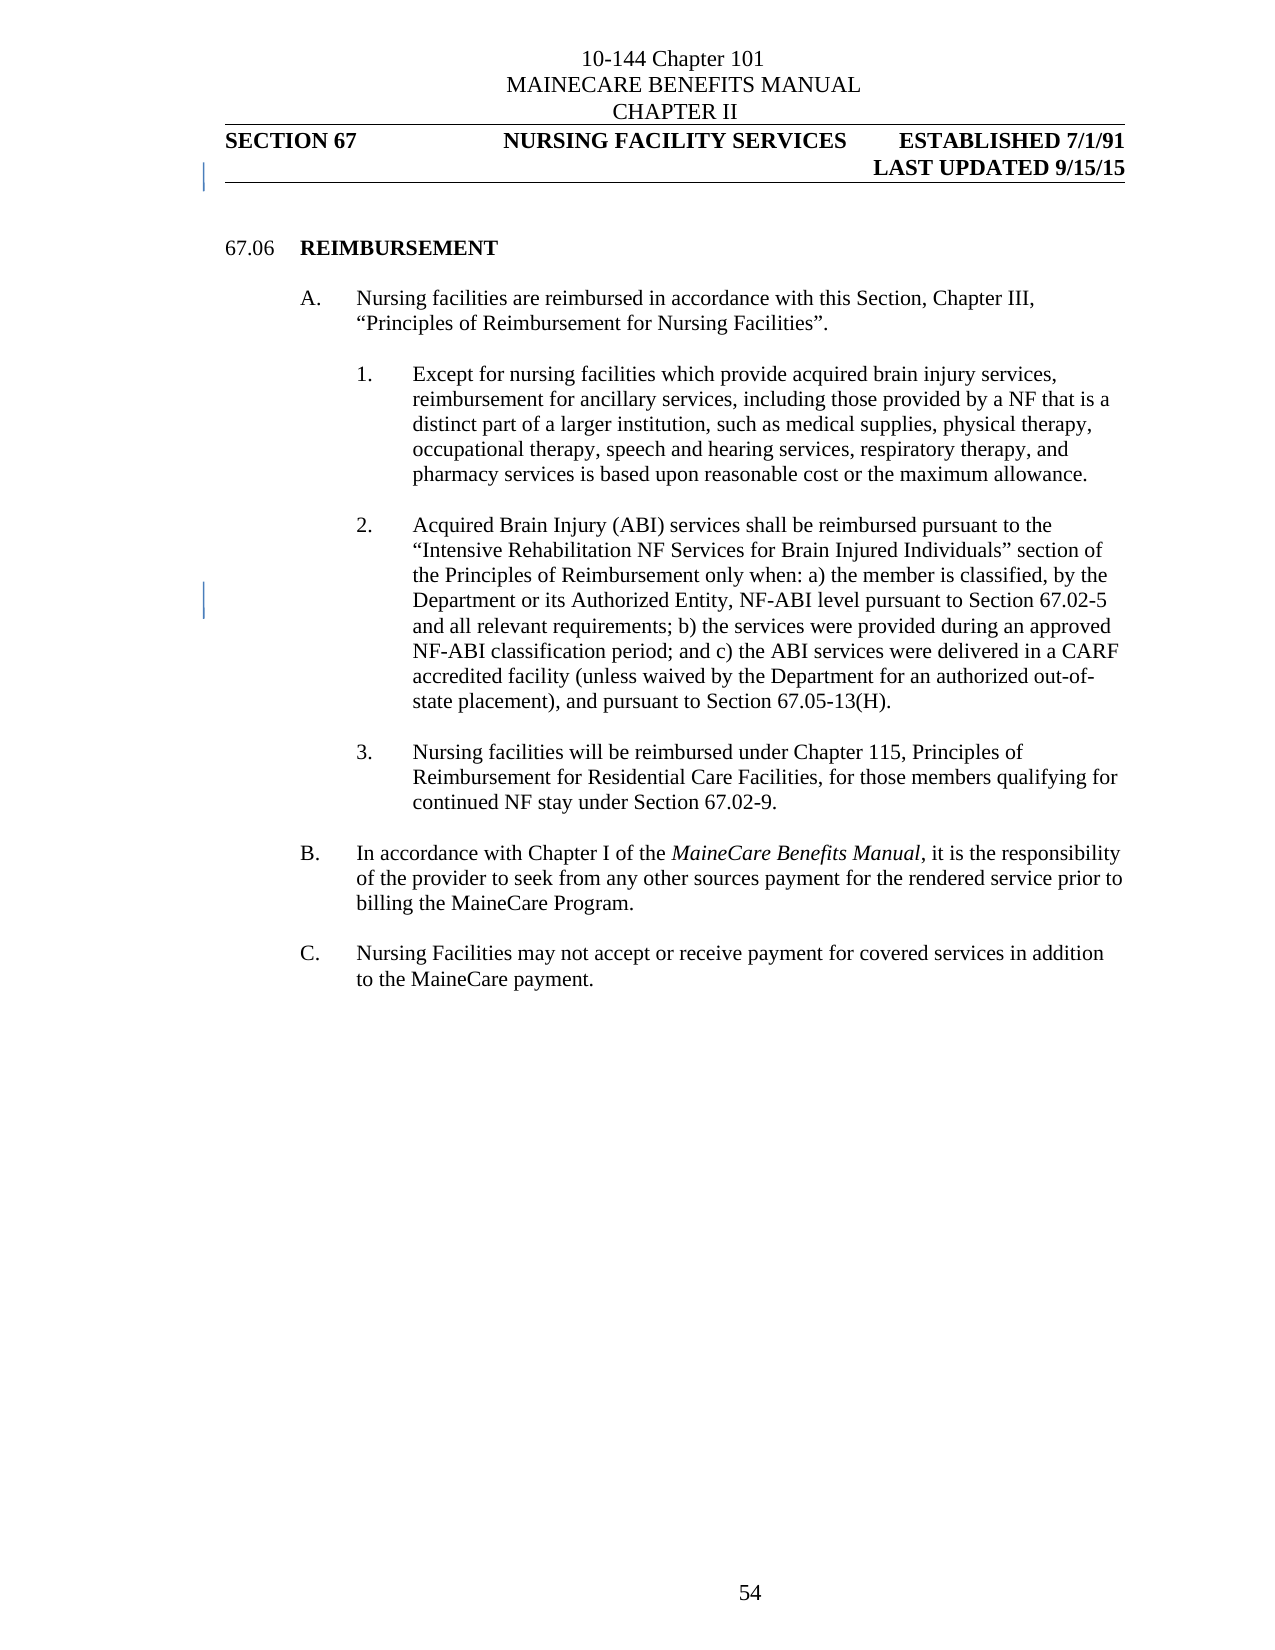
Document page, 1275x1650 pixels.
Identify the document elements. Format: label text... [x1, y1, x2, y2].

text A. Nursing facilities are reimbursed in accordance with this Section, Chapter III, “Principles of Reimbursement for Nursing Facilities”. [300, 285, 1125, 335]
text 67.06 REIMBURSEMENT [225, 234, 1125, 260]
text B. In accordance with Chapter I of the MaineCare Benefits Manual, it is the responsibility of the provider to seek from any other sources payment for the rendered service prior to billing the MaineCare Program. [94, 839, 1125, 915]
text C. Nursing Facilities may not accept or receive payment for covered services in addition to the MaineCare payment. [94, 940, 1125, 991]
list Except for nursing facilities which provide acquired brain injury services, reimbursement for ancillary services, including those provided by a NF that is a distinct part of a larger institution, such as medical supplies, physical therapy, occupational therapy, speech and hearing services, respiratory therapy, and pharmacy services is based upon reasonable cost or the maximum allowance. [356, 361, 1125, 487]
text 3. Nursing facilities will be reimbursed under Chapter 115, Principles of Reimbursement for Residential Care Facilities, for those members qualifying for continued NF stay under Section 67.02-9. [150, 739, 1125, 814]
text 2. Acquired Brain Injury (ABI) services shall be reimbursed pursuant to the “Intensive Rehabilitation NF Services for Brain Injured Individuals” section of the Principles of Reimbursement only when: a) the member is classified, by the Department or its Authorized Entity, NF-ABI level pursuant to Section 67.02-5 and all relevant requirements; b) the services were provided during an approved NF-ABI classification period; and c) the ABI services were delivered in a CARF accredited facility (unless waived by the Department for an authorized out-of-state placement), and pursuant to Section 67.05-13(H). [150, 512, 1125, 713]
